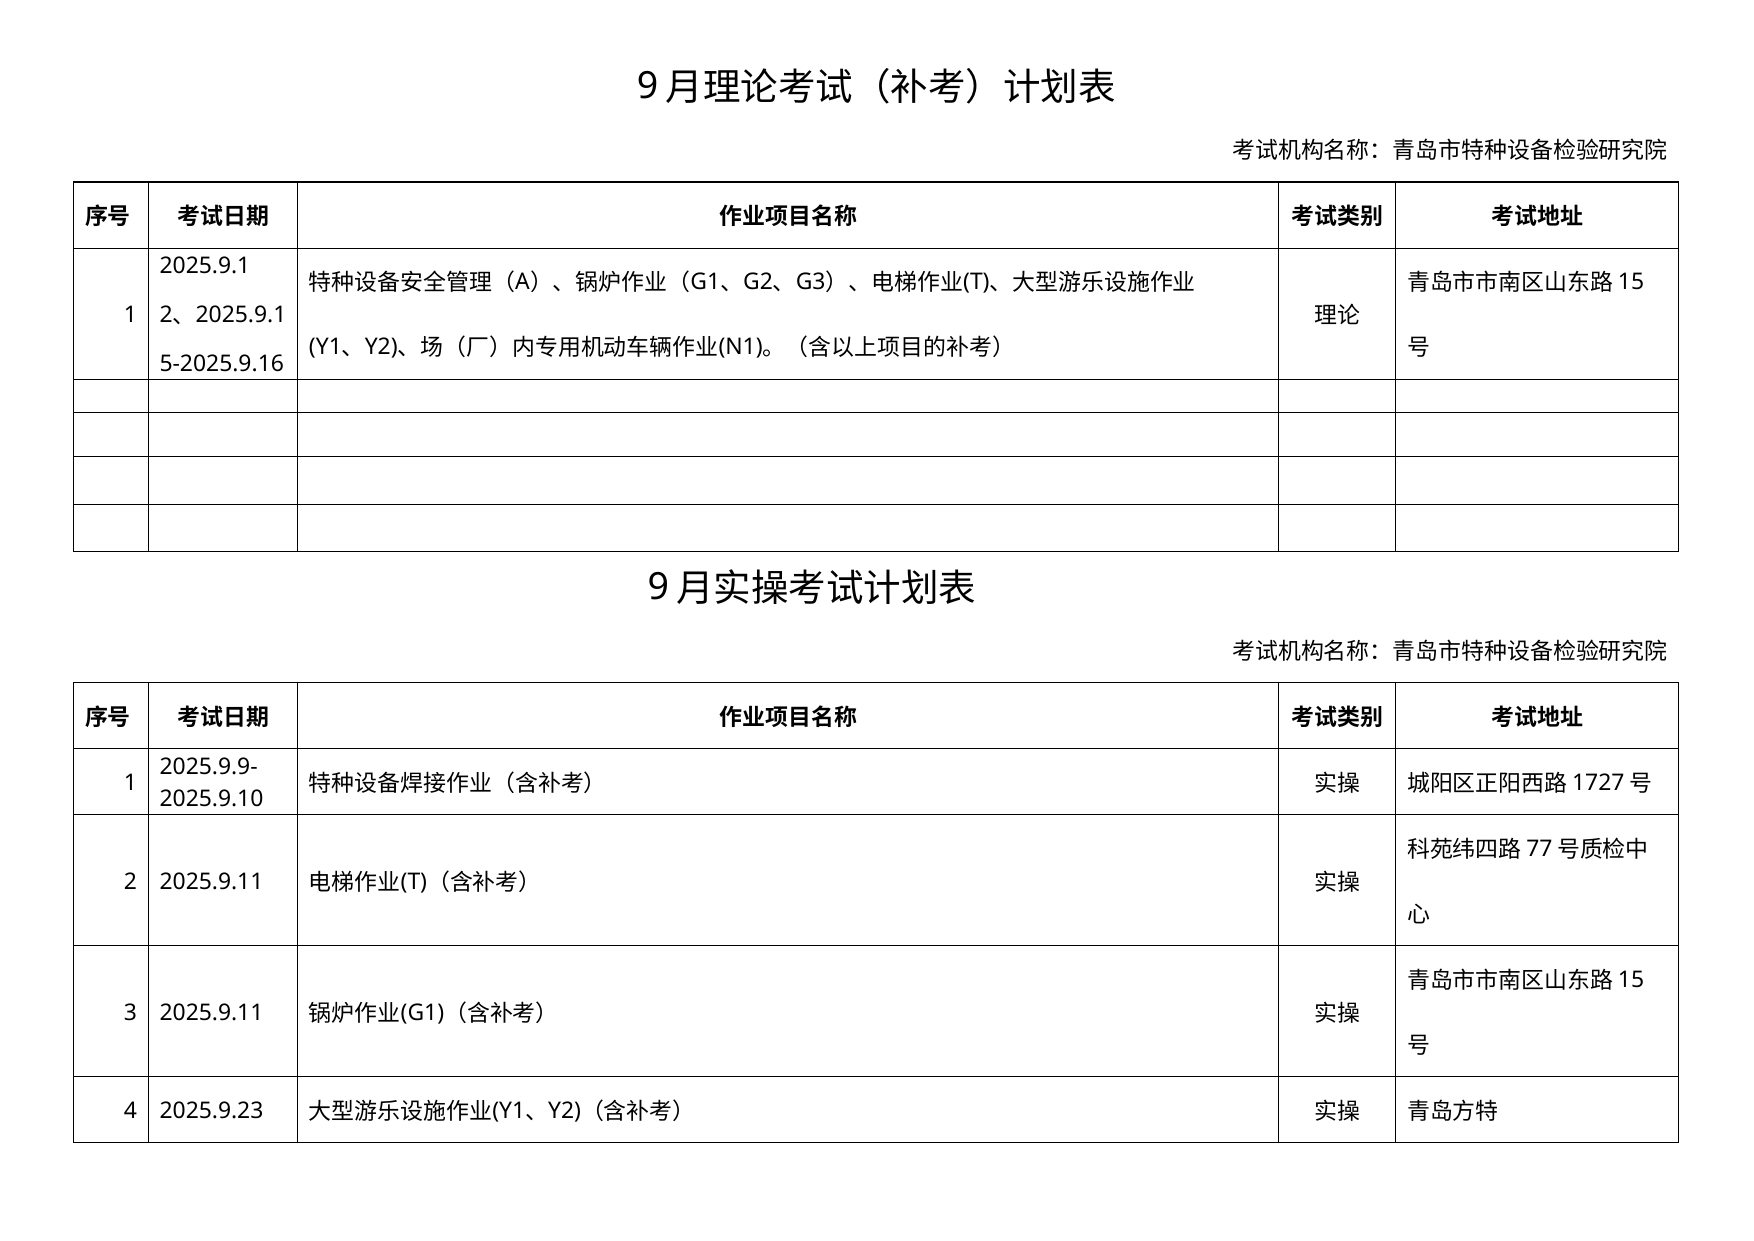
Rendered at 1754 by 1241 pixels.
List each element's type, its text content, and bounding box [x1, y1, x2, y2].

table_cell [149, 457, 297, 504]
table_cell 理论 [1279, 249, 1395, 378]
table_cell 2025.9.11 [149, 815, 297, 945]
table_cell 实操 [1279, 946, 1395, 1076]
table_cell 作业项目名称 [298, 183, 1278, 247]
table_cell 城阳区正阳西路1727号 [1396, 749, 1678, 814]
table_cell 作业项目名称 [298, 683, 1278, 748]
table_cell [74, 380, 148, 412]
table_cell 特种设备焊接作业（含补考） [298, 749, 1278, 814]
table_cell [1396, 457, 1678, 504]
table_cell [149, 413, 297, 456]
table_cell 锅炉作业(G1)（含补考） [298, 946, 1278, 1076]
table_cell 9月实操考试计划表 [74, 552, 1678, 617]
table_cell [149, 380, 297, 412]
table_cell 考试类别 [1279, 683, 1395, 748]
table_cell 科苑纬四路77号质检中心 [1396, 815, 1678, 945]
table_cell 2025.9.12、2025.9.15-2025.9.16 [149, 249, 297, 378]
table_cell 青岛市市南区山东路15号 [1396, 946, 1678, 1076]
table_cell [149, 505, 297, 551]
table_cell 实操 [1279, 815, 1395, 945]
table_cell [298, 505, 1278, 551]
table_cell 2 [74, 815, 148, 945]
table_cell 1 [74, 749, 148, 814]
table_cell 序号 [74, 683, 148, 748]
table_cell [1396, 505, 1678, 551]
table_cell 考试日期 [149, 183, 297, 247]
table_cell 考试机构名称：青岛市特种设备检验研究院 [74, 116, 1678, 181]
table_cell 序号 [74, 183, 148, 247]
table_cell [74, 457, 148, 504]
table_cell 3 [74, 946, 148, 1076]
table_cell 考试地址 [1396, 683, 1678, 748]
table_header 9月理论考试（补考）计划表 [74, 51, 1678, 116]
table_cell [298, 457, 1278, 504]
table_cell [1396, 413, 1678, 456]
table_cell 2025.9.9-2025.9.10 [149, 749, 297, 814]
table_cell [1279, 505, 1395, 551]
table_cell 考试类别 [1279, 183, 1395, 247]
table_cell [1396, 380, 1678, 412]
table_cell [1279, 380, 1395, 412]
table_cell 特种设备安全管理（A）、锅炉作业（G1、G2、G3）、电梯作业(T)、大型游乐设施作业(Y1、Y2)、场（厂）内专用机动车辆作业(N1)。（含以上项目的补考） [298, 249, 1278, 378]
table_cell 电梯作业(T)（含补考） [298, 815, 1278, 945]
table_cell 考试地址 [1396, 183, 1678, 247]
table_cell 2025.9.23 [149, 1077, 297, 1142]
table_cell 实操 [1279, 749, 1395, 814]
table_cell [298, 413, 1278, 456]
table_cell 考试日期 [149, 683, 297, 748]
table_cell 2025.9.11 [149, 946, 297, 1076]
table_cell [1279, 413, 1395, 456]
table_cell 青岛市市南区山东路15号 [1396, 249, 1678, 378]
table_cell [74, 505, 148, 551]
table_cell 大型游乐设施作业(Y1、Y2)（含补考） [298, 1077, 1278, 1142]
table_cell [74, 413, 148, 456]
table_cell 1 [74, 249, 148, 378]
table_cell [298, 380, 1278, 412]
table_cell 考试机构名称：青岛市特种设备检验研究院 [74, 617, 1678, 682]
table_cell [1279, 457, 1395, 504]
table_cell 实操 [1279, 1077, 1395, 1142]
table_cell 4 [74, 1077, 148, 1142]
table_cell 青岛方特 [1396, 1077, 1678, 1142]
